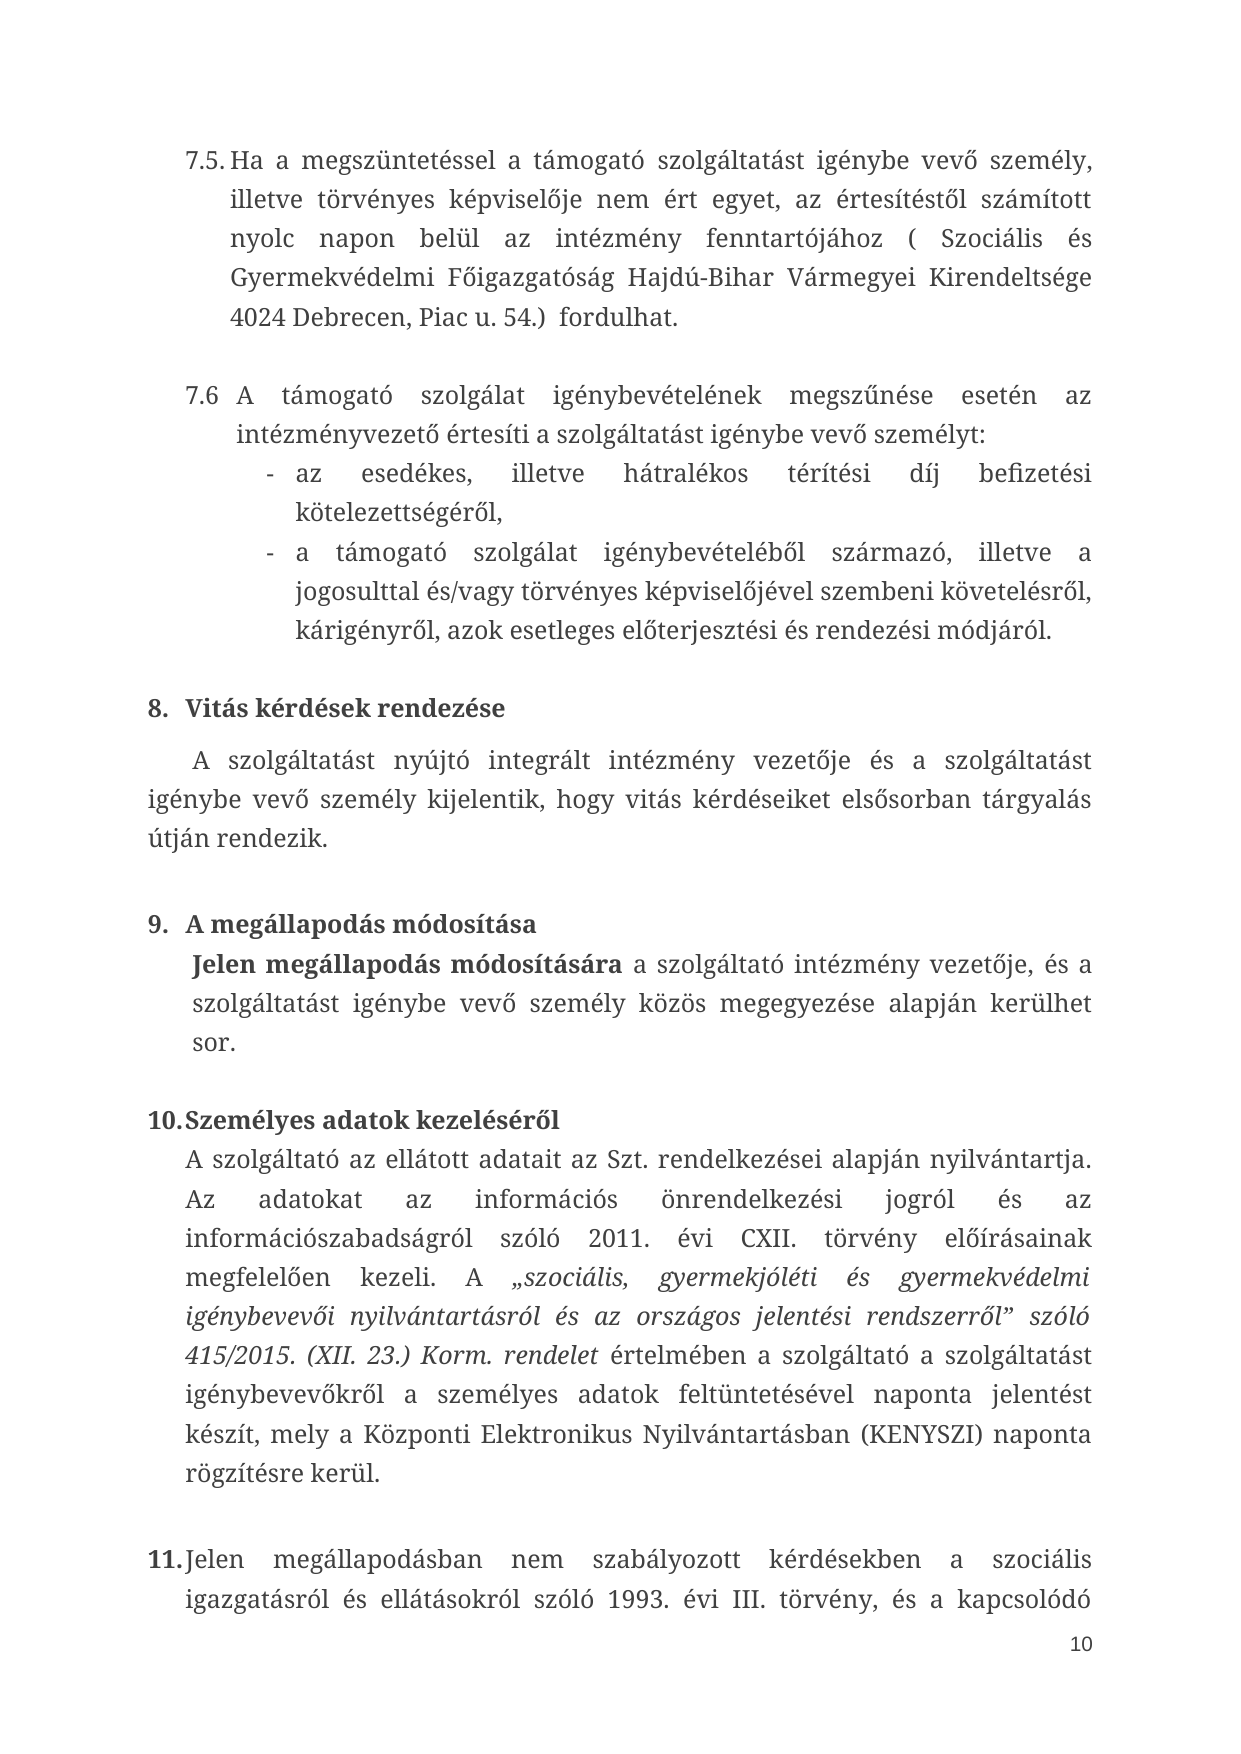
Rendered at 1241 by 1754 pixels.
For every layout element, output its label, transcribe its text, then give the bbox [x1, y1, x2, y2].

list Személyes adatok kezeléséről [148, 1103, 1093, 1137]
list Vitás kérdések rendezése [148, 691, 1093, 725]
text A szolgáltatást nyújtó integrált intézmény vezetője és a szolgáltatást igénybe vevő személy kijelentik, hogy vitás kérdéseiket elsősorban tárgyalás útján rendezik. [148, 743, 1093, 855]
list A megállapodás módosítása [148, 907, 1093, 941]
list az esedékes, illetve hátralékos térítési díj befizetési kötelezettségéről, [266, 456, 1093, 529]
list a támogató szolgálat igénybevételéből származó, illetve a jogosulttal és/vagy törvényes képviselőjével szembeni követelésről, kárigényről, azok esetleges előterjesztési és rendezési módjáról. [266, 534, 1093, 647]
list A támogató szolgálat igénybevételének megszűnése esetén az intézményvezető értesíti a szolgáltatást igénybe vevő személyt: [185, 378, 1093, 451]
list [148, 1542, 1093, 1615]
text Jelen megállapodás módosítására a szolgáltató intézmény vezetője, és a szolgáltatást igénybe vevő személy közös megegyezése alapján kerülhet sor. [192, 946, 1093, 1059]
list Ha a megszüntetéssel a támogató szolgáltatást igénybe vevő személy, illetve törvényes képviselője nem ért egyet, az értesítéstől számított nyolc napon belül az intézmény fenntartójához ( Szociális és Gyermekvédelmi Főigazgatóság Hajdú-Bihar Vármegyei Kirendeltsége 4024 Debrecen, Piac u. 54.) fordulhat. [185, 143, 1093, 333]
text A szolgáltató az ellátott adatait az Szt. rendelkezései alapján nyilvántartja. Az adatokat az információs önrendelkezési jogról és az információszabadságról szóló 2011. évi CXII. törvény előírásainak megfelelően kezeli. A „szociális, gyermekjóléti és gyermekvédelmi igénybevevői nyilvántartásról és az országos jelentési rendszerről” szóló 415/2015. (XII. 23.) Korm. rendelet értelmében a szolgáltató a szolgáltatást igénybevevőkről a személyes adatok feltüntetésével naponta jelentést készít, mely a Központi Elektronikus Nyilvántartásban (KENYSZI) naponta rögzítésre kerül. [185, 1142, 1093, 1489]
